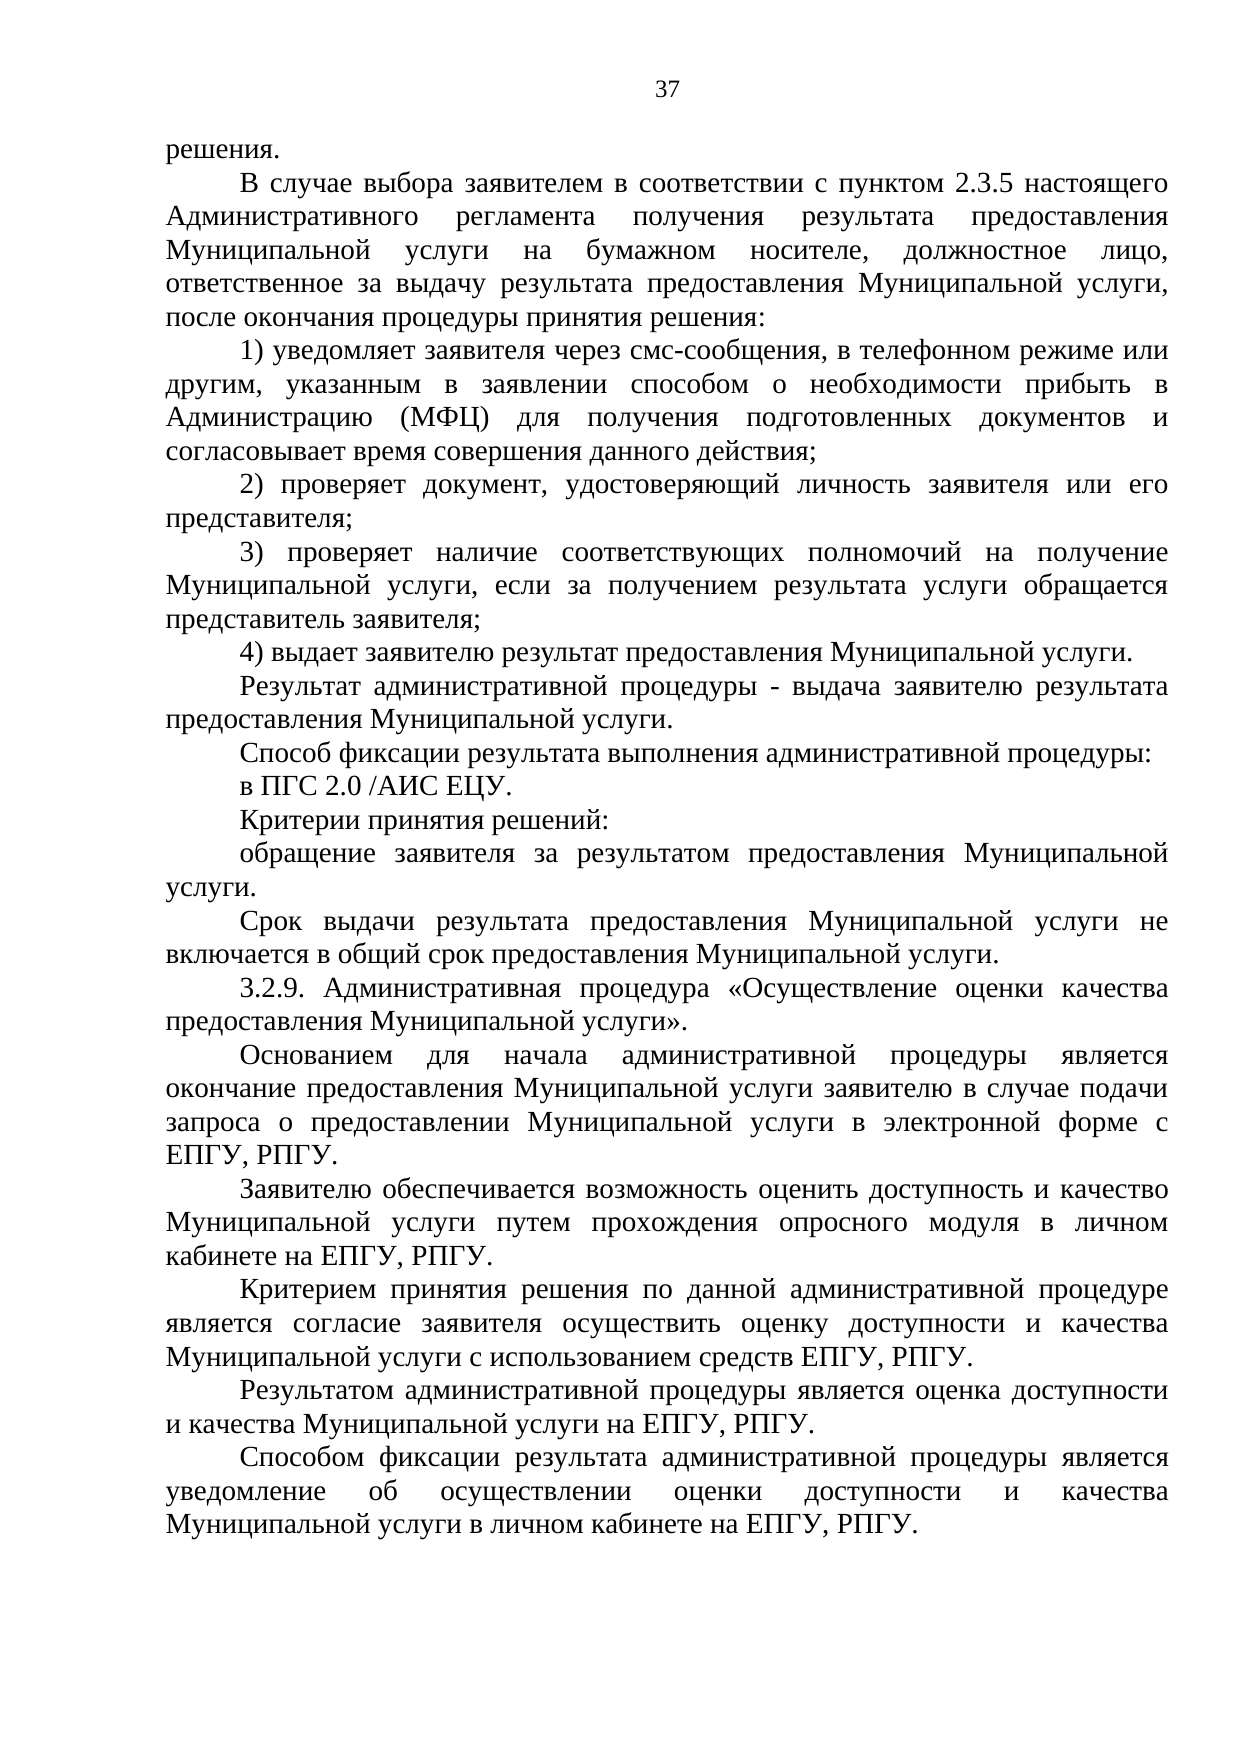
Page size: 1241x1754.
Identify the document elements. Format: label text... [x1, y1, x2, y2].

text Результатом административной процедуры является оценка доступности и качества Муниципальной услуги на ЕПГУ, РПГУ. [165, 1372, 1169, 1439]
text 3.2.9. Административная процедура «Осуществление оценки качества предоставления Муниципальной услуги». [165, 970, 1169, 1037]
text Основанием для начала административной процедуры является окончание предоставления Муниципальной услуги заявителю в случае подачи запроса о предоставлении Муниципальной услуги в электронной форме с ЕПГУ, РПГУ. [165, 1037, 1169, 1171]
text 3) проверяет наличие соответствующих полномочий на получение Муниципальной услуги, если за получением результата услуги обращается представитель заявителя; [165, 534, 1169, 634]
text Критерием принятия решения по данной административной процедуре является согласие заявителя осуществить оценку доступности и качества Муниципальной услуги с использованием средств ЕПГУ, РПГУ. [165, 1272, 1169, 1372]
text Срок выдачи результата предоставления Муниципальной услуги не включается в общий срок предоставления Муниципальной услуги. [165, 903, 1169, 970]
text Способом фиксации результата административной процедуры является уведомление об осуществлении оценки доступности и качества Муниципальной услуги в личном кабинете на ЕПГУ, РПГУ. [165, 1439, 1169, 1540]
text в ПГС 2.0 /АИС ЕЦУ. [165, 768, 1169, 802]
text В случае выбора заявителем в соответствии с пунктом 2.3.5 настоящего Административного регламента получения результата предоставления Муниципальной услуги на бумажном носителе, должностное лицо, ответственное за выдачу результата предоставления Муниципальной услуги, после окончания процедуры принятия решения: [165, 165, 1169, 332]
text 1) уведомляет заявителя через смс-сообщения, в телефонном режиме или другим, указанным в заявлении способом о необходимости прибыть в Администрацию (МФЦ) для получения подготовленных документов и согласовывает время совершения данного действия; [165, 332, 1169, 467]
text обращение заявителя за результатом предоставления Муниципальной услуги. [165, 836, 1169, 903]
text Заявителю обеспечивается возможность оценить доступность и качество Муниципальной услуги путем прохождения опросного модуля в личном кабинете на ЕПГУ, РПГУ. [165, 1171, 1169, 1272]
text Критерии принятия решений: [165, 802, 1169, 836]
text Результат административной процедуры - выдача заявителю результата предоставления Муниципальной услуги. [165, 668, 1169, 735]
text 2) проверяет документ, удостоверяющий личность заявителя или его представителя; [165, 467, 1169, 534]
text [165, 131, 1169, 165]
text 4) выдает заявителю результат предоставления Муниципальной услуги. [165, 634, 1169, 668]
text Способ фиксации результата выполнения административной процедуры: [165, 735, 1169, 768]
